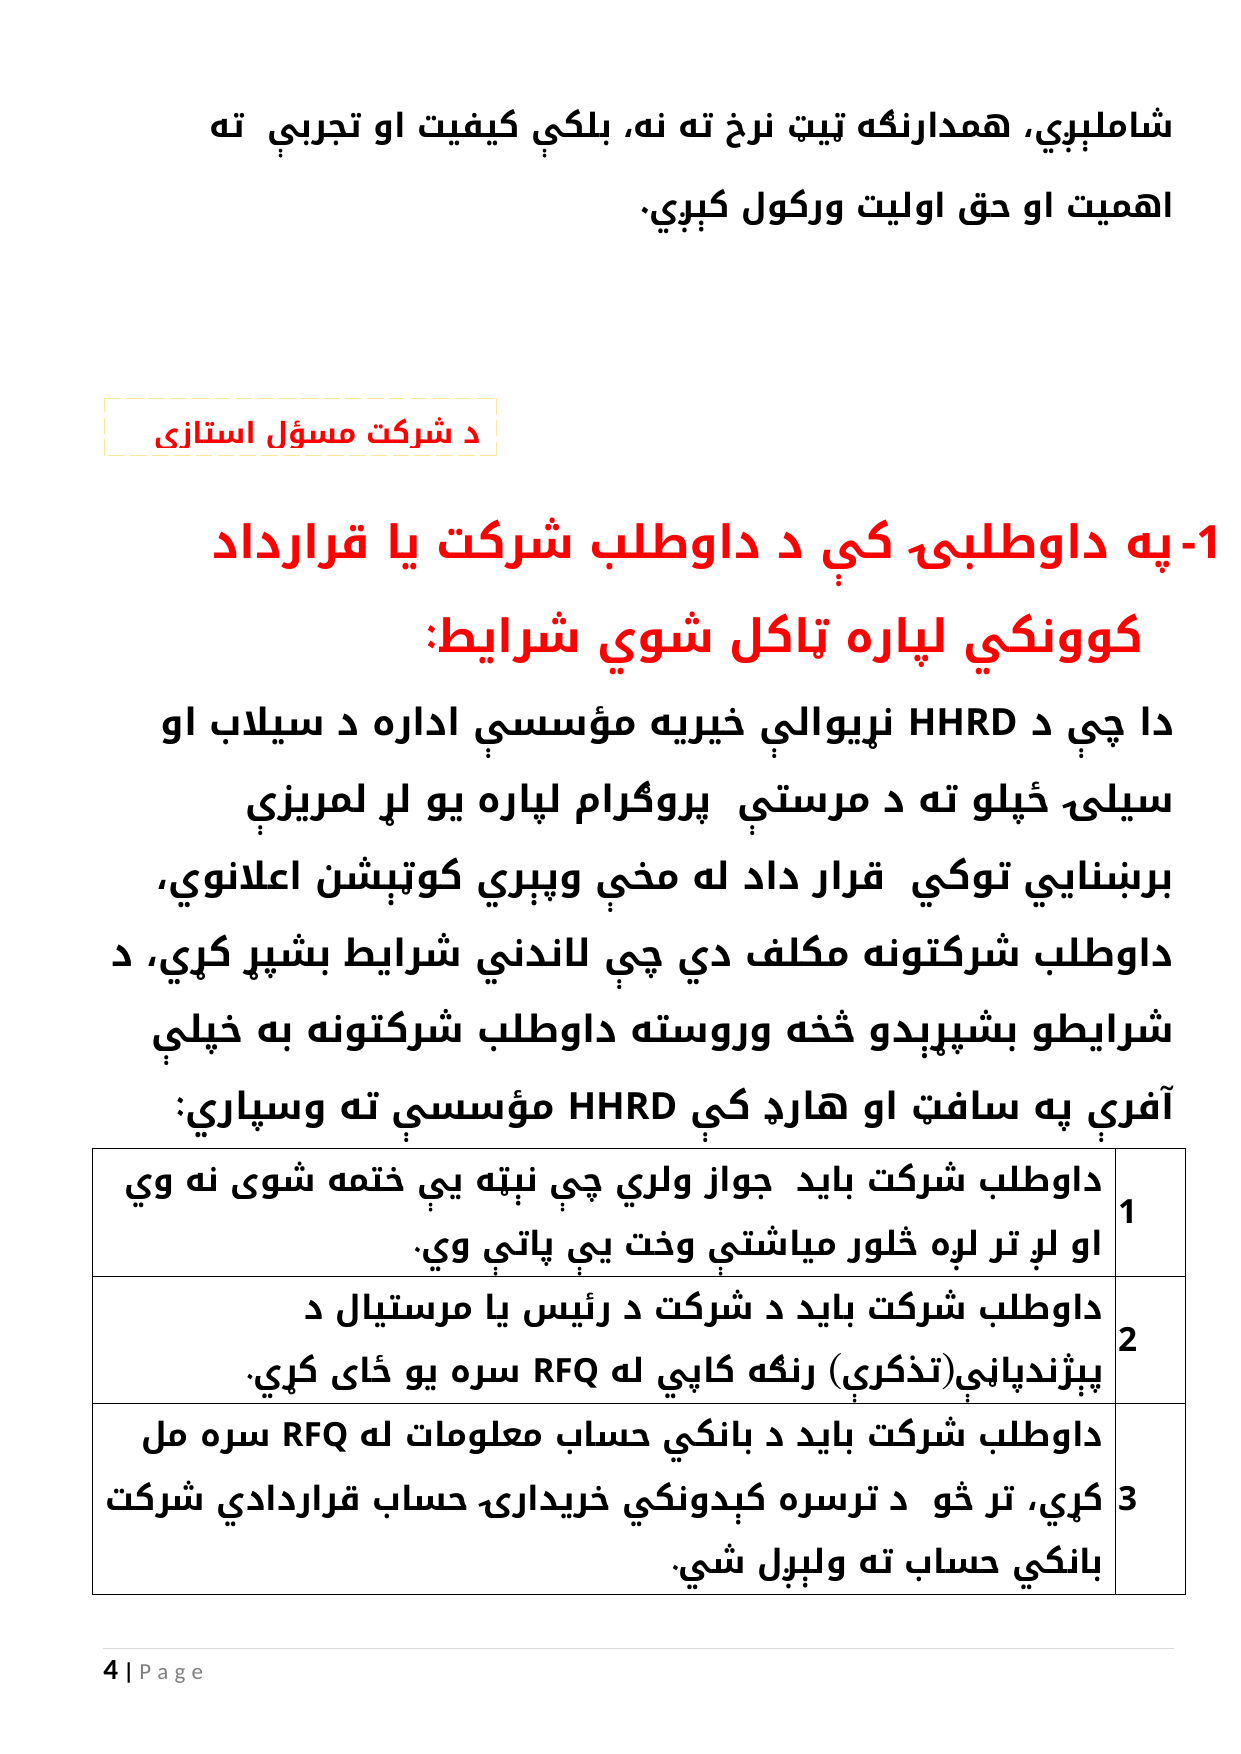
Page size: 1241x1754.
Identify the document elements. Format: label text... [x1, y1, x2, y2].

table_header [1116, 1149, 1185, 1276]
table_cell [1116, 1277, 1185, 1403]
table_cell [1116, 1404, 1185, 1594]
table_cell داوطلب شرکت باید د شرکت د رئیس یا مرستیال د پېژندپاڼې(تذکرې) رنګه کاپي له RFQ سره یو ځای کړي. [93, 1277, 1115, 1403]
table_header داوطلب شرکت باید جواز ولري چې نېټه یې ختمه شوی نه وي او لږ تر لږه څلور میاشتې وخت یې پاتې وي. [93, 1149, 1115, 1276]
text دا چې د HHRD نړیوالې خیریه مؤسسې اداره د سیلاب او سیلۍ ځپلو ته د مرستې پروګرام لپاره یو لړ لمریزې برښنایي توکي قرار داد له مخې وپېري کوټېشن اعلانوي، داوطلب شرکتونه مکلف دي چې لاندني شرایط بشپړ کړي، د شرایطو بشپړېدو څخه وروسته داوطلب شرکتونه به خپلې آفرې په سافټ او هارډ کې HHRD مؤسسې ته وسپاري: [103, 687, 1174, 1142]
table_cell داوطلب شرکت باید د بانکي حساب معلومات له RFQ سره مل کړي، تر څو د ترسره کېدونکي خریدارۍ حساب قراردادي شرکت بانکي حساب ته ولېږل شي. [93, 1404, 1115, 1594]
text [103, 94, 1174, 243]
list په داوطلبۍ کې د داوطلب شرکت یا قرارداد کوونکي لپاره ټاکل شوي شرایط: [103, 500, 1181, 681]
